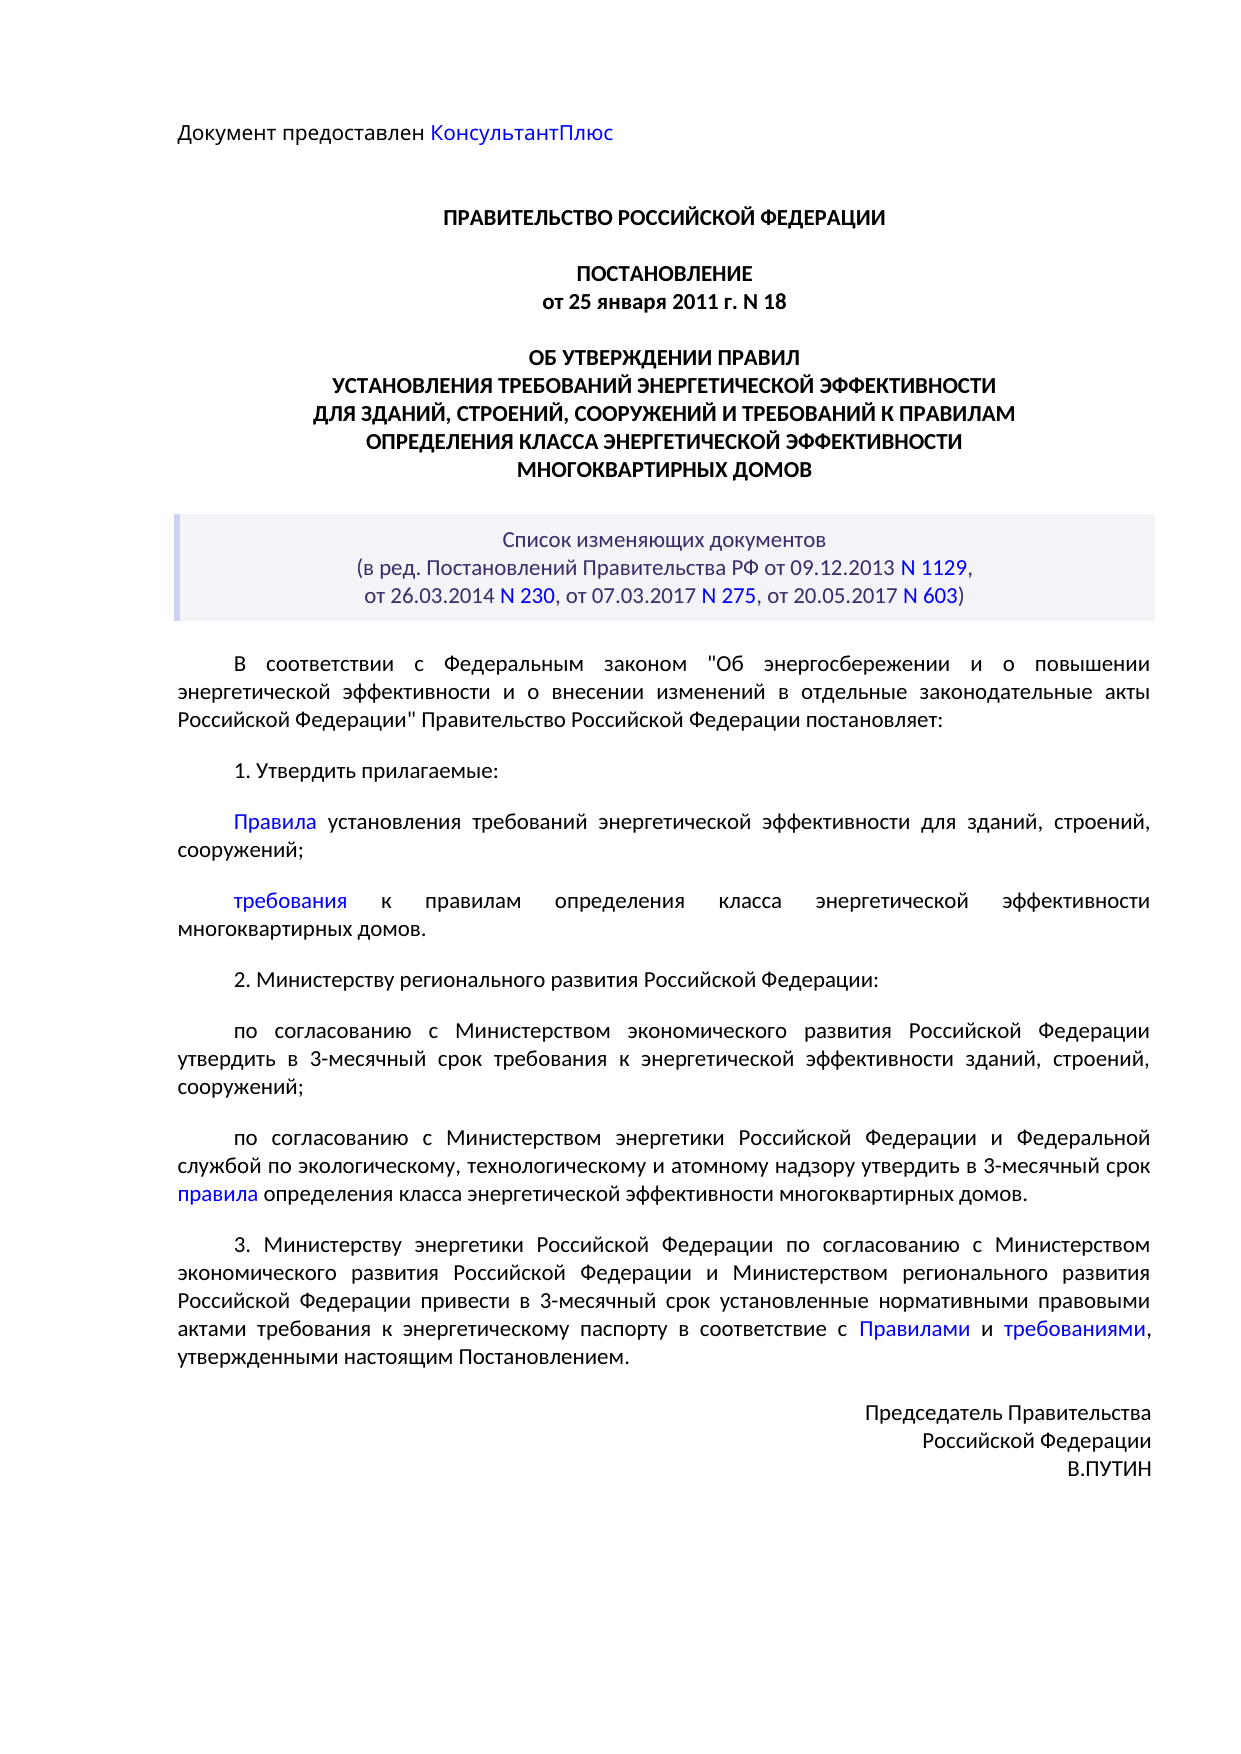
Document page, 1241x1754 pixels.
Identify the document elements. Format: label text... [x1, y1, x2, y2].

table_header Список изменяющих документов (в ред. Постановлений Правительства РФ от 09.12.2013 N 1129, от 26.03.2014 N 230, от 07.03.2017 N 275, от 20.05.2017 N 603) [180, 514, 1149, 621]
title ПРАВИТЕЛЬСТВО РОССИЙСКОЙ ФЕДЕРАЦИИ [177, 203, 1152, 231]
text Правила установления требований энергетической эффективности для зданий, строений, сооружений; [177, 807, 1152, 863]
title ОБ УТВЕРЖДЕНИИ ПРАВИЛ [177, 343, 1152, 371]
text 2. Министерству регионального развития Российской Федерации: [177, 965, 1152, 993]
text В.ПУТИН [177, 1454, 1152, 1482]
text требования к правилам определения класса энергетической эффективности многоквартирных домов. [177, 886, 1152, 942]
title МНОГОКВАРТИРНЫХ ДОМОВ [177, 455, 1152, 483]
title от 25 января 2011 г. N 18 [177, 287, 1152, 315]
title ДЛЯ ЗДАНИЙ, СТРОЕНИЙ, СООРУЖЕНИЙ И ТРЕБОВАНИЙ К ПРАВИЛАМ [177, 399, 1152, 427]
text 1. Утвердить прилагаемые: [177, 756, 1152, 784]
text Председатель Правительства [177, 1398, 1152, 1426]
title УСТАНОВЛЕНИЯ ТРЕБОВАНИЙ ЭНЕРГЕТИЧЕСКОЙ ЭФФЕКТИВНОСТИ [177, 371, 1152, 399]
text В соответствии с Федеральным законом "Об энергосбережении и о повышении энергетической эффективности и о внесении изменений в отдельные законодательные акты Российской Федерации" Правительство Российской Федерации постановляет: [177, 649, 1152, 733]
title ПОСТАНОВЛЕНИЕ [177, 259, 1152, 287]
title Документ предоставлен КонсультантПлюс [177, 118, 1152, 175]
text 3. Министерству энергетики Российской Федерации по согласованию с Министерством экономического развития Российской Федерации и Министерством регионального развития Российской Федерации привести в 3-месячный срок установленные нормативными правовыми актами требования к энергетическому паспорту в соответствие с Правилами и требованиями, утвержденными настоящим Постановлением. [177, 1230, 1152, 1370]
text Российской Федерации [177, 1426, 1152, 1454]
title ОПРЕДЕЛЕНИЯ КЛАССА ЭНЕРГЕТИЧЕСКОЙ ЭФФЕКТИВНОСТИ [177, 427, 1152, 455]
text по согласованию с Министерством экономического развития Российской Федерации утвердить в 3-месячный срок требования к энергетической эффективности зданий, строений, сооружений; [177, 1016, 1152, 1100]
text по согласованию с Министерством энергетики Российской Федерации и Федеральной службой по экологическому, технологическому и атомному надзору утвердить в 3-месячный срок правила определения класса энергетической эффективности многоквартирных домов. [177, 1123, 1152, 1207]
